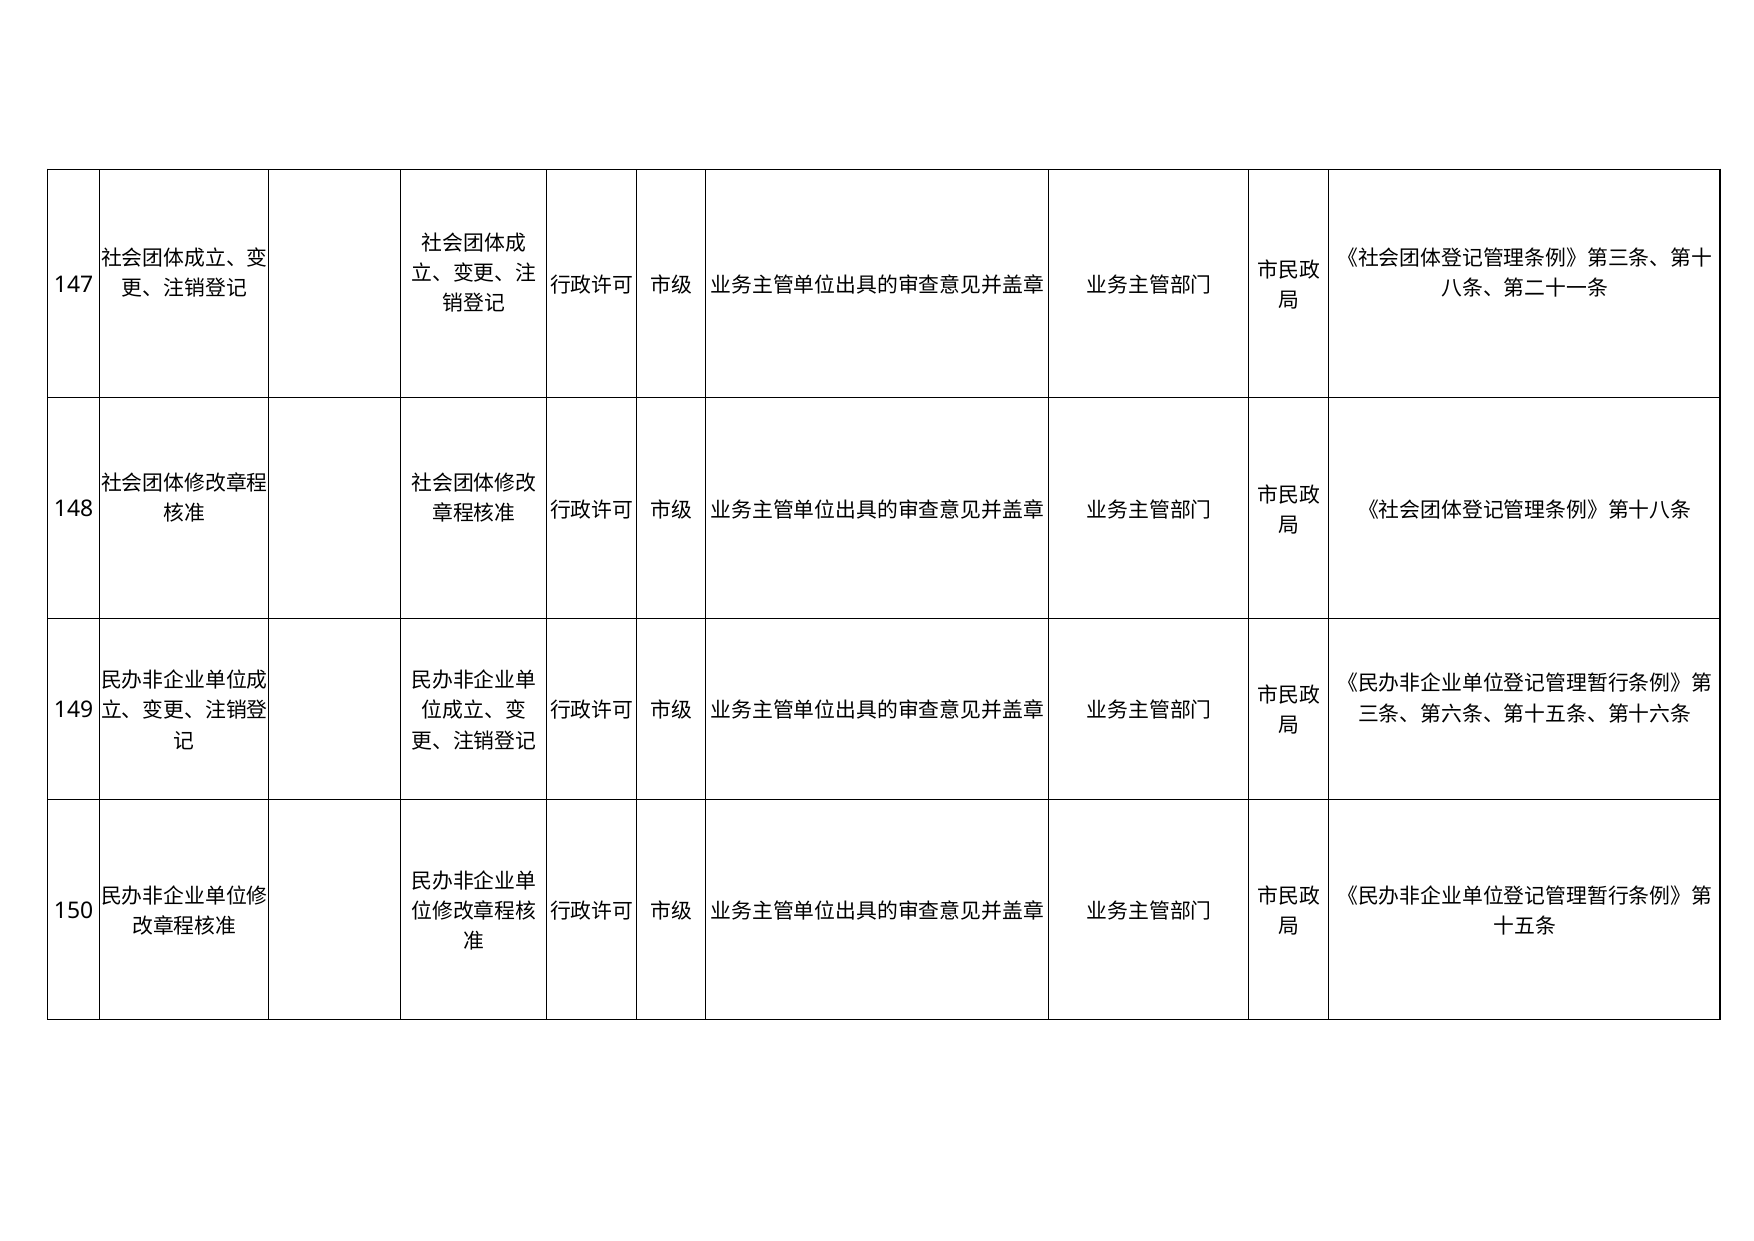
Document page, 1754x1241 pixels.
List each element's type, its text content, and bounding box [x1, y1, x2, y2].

table_cell 民办非企业单位成立、变更、注销登记 [100, 619, 268, 799]
table_cell [269, 398, 400, 618]
table_cell 行政许可 [547, 170, 636, 397]
table_cell 业务主管单位出具的审查意见并盖章 [706, 619, 1048, 799]
table_cell 《社会团体登记管理条例》第三条、第十八条、第二十一条 [1329, 170, 1719, 397]
table_cell 业务主管单位出具的审查意见并盖章 [706, 398, 1048, 618]
table_cell 《民办非企业单位登记管理暂行条例》第十五条 [1329, 800, 1719, 1019]
table_cell 行政许可 [547, 398, 636, 618]
table_cell 社会团体修改章程核准 [401, 398, 546, 618]
table_cell 《社会团体登记管理条例》第十八条 [1329, 398, 1719, 618]
table_cell 业务主管单位出具的审查意见并盖章 [706, 170, 1048, 397]
table_cell 《民办非企业单位登记管理暂行条例》第三条、第六条、第十五条、第十六条 [1329, 619, 1719, 799]
table_cell 市级 [637, 170, 705, 397]
table_cell 社会团体成立、变更、注销登记 [401, 170, 546, 397]
table_cell 市级 [637, 398, 705, 618]
table_cell 业务主管部门 [1049, 170, 1248, 397]
table_cell 行政许可 [547, 800, 636, 1019]
table_cell 民办非企业单位成立、变更、注销登记 [401, 619, 546, 799]
table_cell 市级 [637, 619, 705, 799]
table_cell 148 [48, 398, 99, 618]
table_cell 民办非企业单位修改章程核准 [100, 800, 268, 1019]
table_cell [269, 800, 400, 1019]
table_cell 业务主管部门 [1049, 800, 1248, 1019]
table_cell 149 [48, 619, 99, 799]
table_cell 150 [48, 800, 99, 1019]
table_cell [269, 170, 400, 397]
table_cell 147 [48, 170, 99, 397]
table_cell 市民政局 [1249, 619, 1328, 799]
table_cell [269, 619, 400, 799]
table_cell 民办非企业单位修改章程核准 [401, 800, 546, 1019]
table_cell 市民政局 [1249, 398, 1328, 618]
table_cell 社会团体成立、变更、注销登记 [100, 170, 268, 397]
table_cell 业务主管部门 [1049, 619, 1248, 799]
table_cell 市民政局 [1249, 170, 1328, 397]
table_cell 市级 [637, 800, 705, 1019]
table_cell 市民政局 [1249, 800, 1328, 1019]
table_cell 社会团体修改章程核准 [100, 398, 268, 618]
table_cell 业务主管部门 [1049, 398, 1248, 618]
table_cell 行政许可 [547, 619, 636, 799]
table_cell 业务主管单位出具的审查意见并盖章 [706, 800, 1048, 1019]
